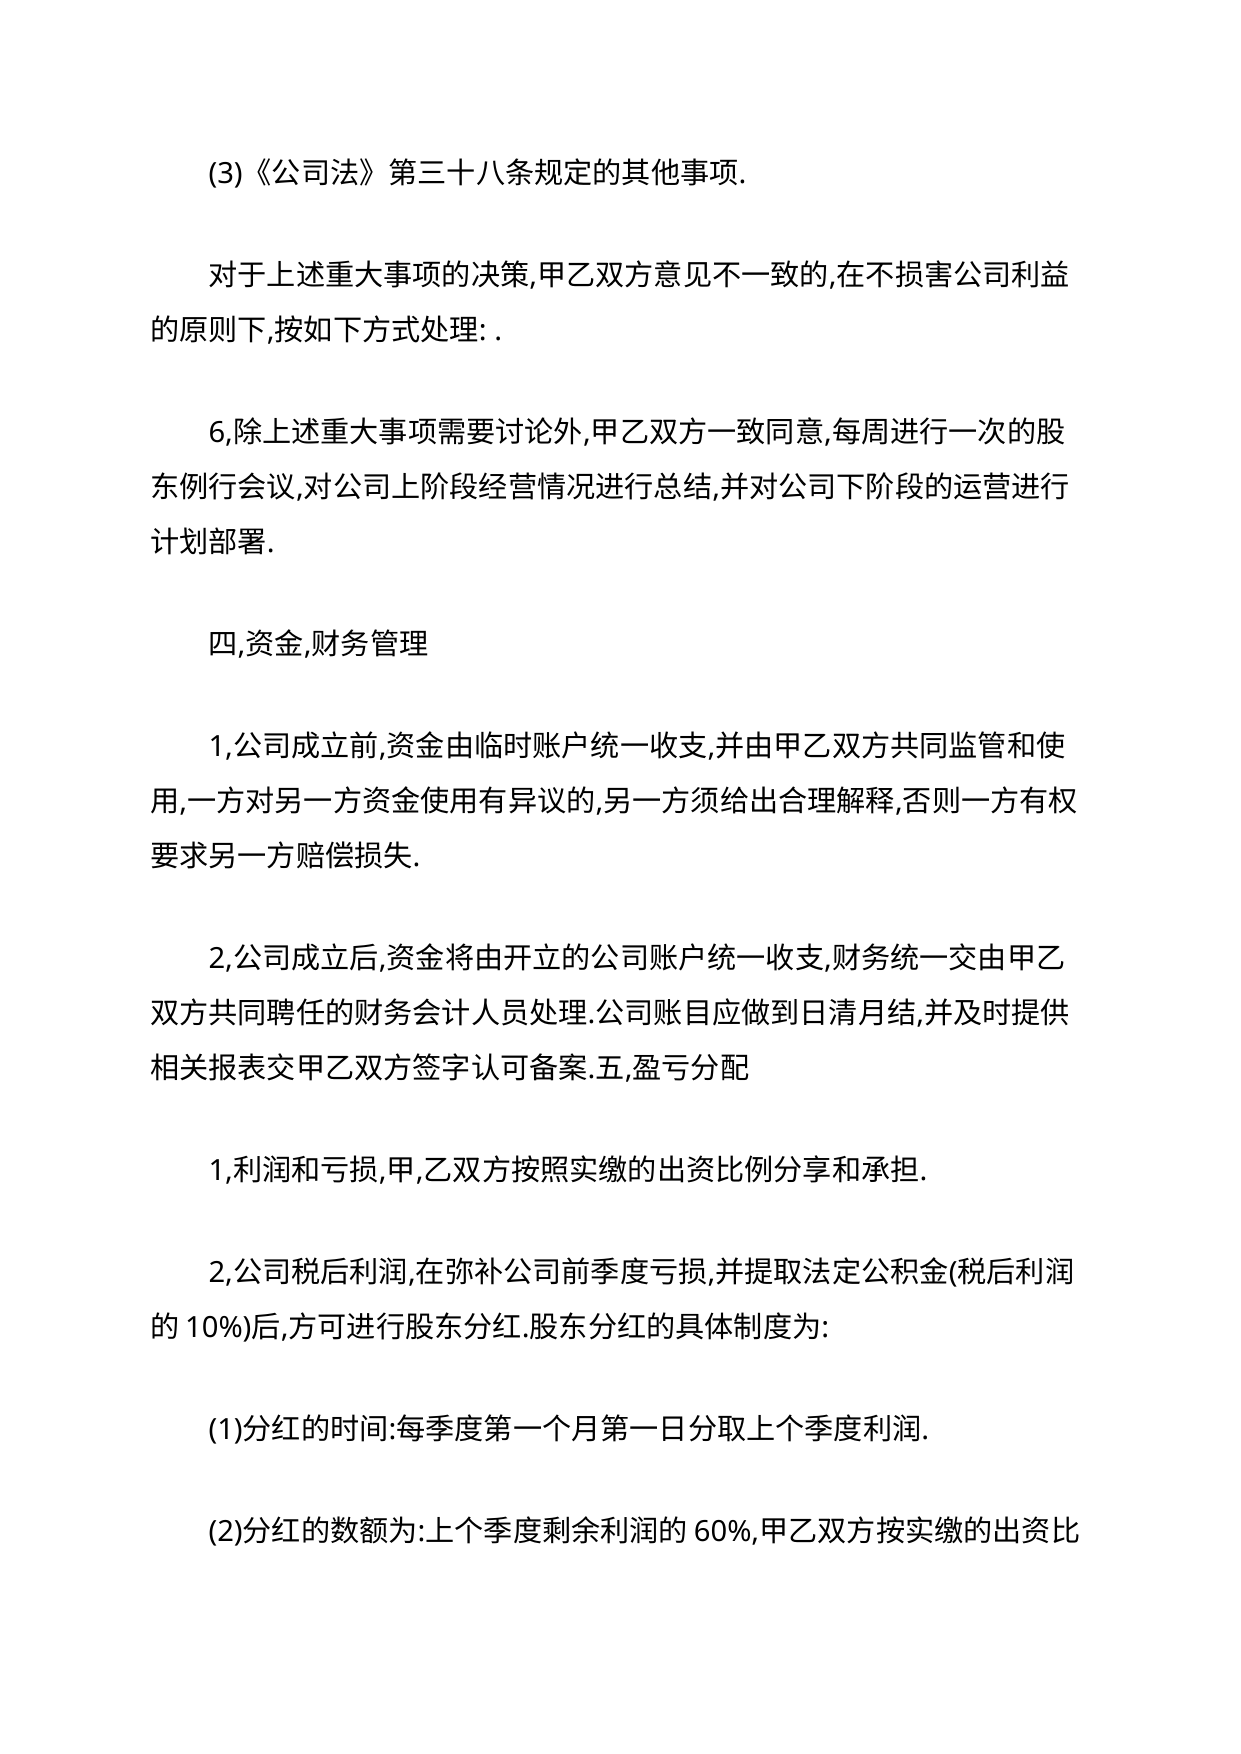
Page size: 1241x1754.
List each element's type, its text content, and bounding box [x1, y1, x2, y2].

text (3)《公司法》第三十八条规定的其他事项. [150, 150, 1090, 192]
text 6,除上述重大事项需要讨论外,甲乙双方一致同意,每周进行一次的股东例行会议,对公司上阶段经营情况进行总结,并对公司下阶段的运营进行计划部署. [150, 409, 1090, 561]
text 四,资金,财务管理 [150, 621, 1090, 663]
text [150, 1508, 1090, 1550]
text (1)分红的时间:每季度第一个月第一日分取上个季度利润. [150, 1406, 1090, 1448]
text 2,公司成立后,资金将由开立的公司账户统一收支,财务统一交由甲乙双方共同聘任的财务会计人员处理.公司账目应做到日清月结,并及时提供相关报表交甲乙双方签字认可备案.五,盈亏分配 [150, 935, 1090, 1087]
text 1,公司成立前,资金由临时账户统一收支,并由甲乙双方共同监管和使用,一方对另一方资金使用有异议的,另一方须给出合理解释,否则一方有权要求另一方赔偿损失. [150, 723, 1090, 875]
text 对于上述重大事项的决策,甲乙双方意见不一致的,在不损害公司利益的原则下,按如下方式处理: . [150, 252, 1090, 349]
text 2,公司税后利润,在弥补公司前季度亏损,并提取法定公积金(税后利润的10%)后,方可进行股东分红.股东分红的具体制度为: [150, 1249, 1090, 1346]
text 1,利润和亏损,甲,乙双方按照实缴的出资比例分享和承担. [150, 1147, 1090, 1189]
